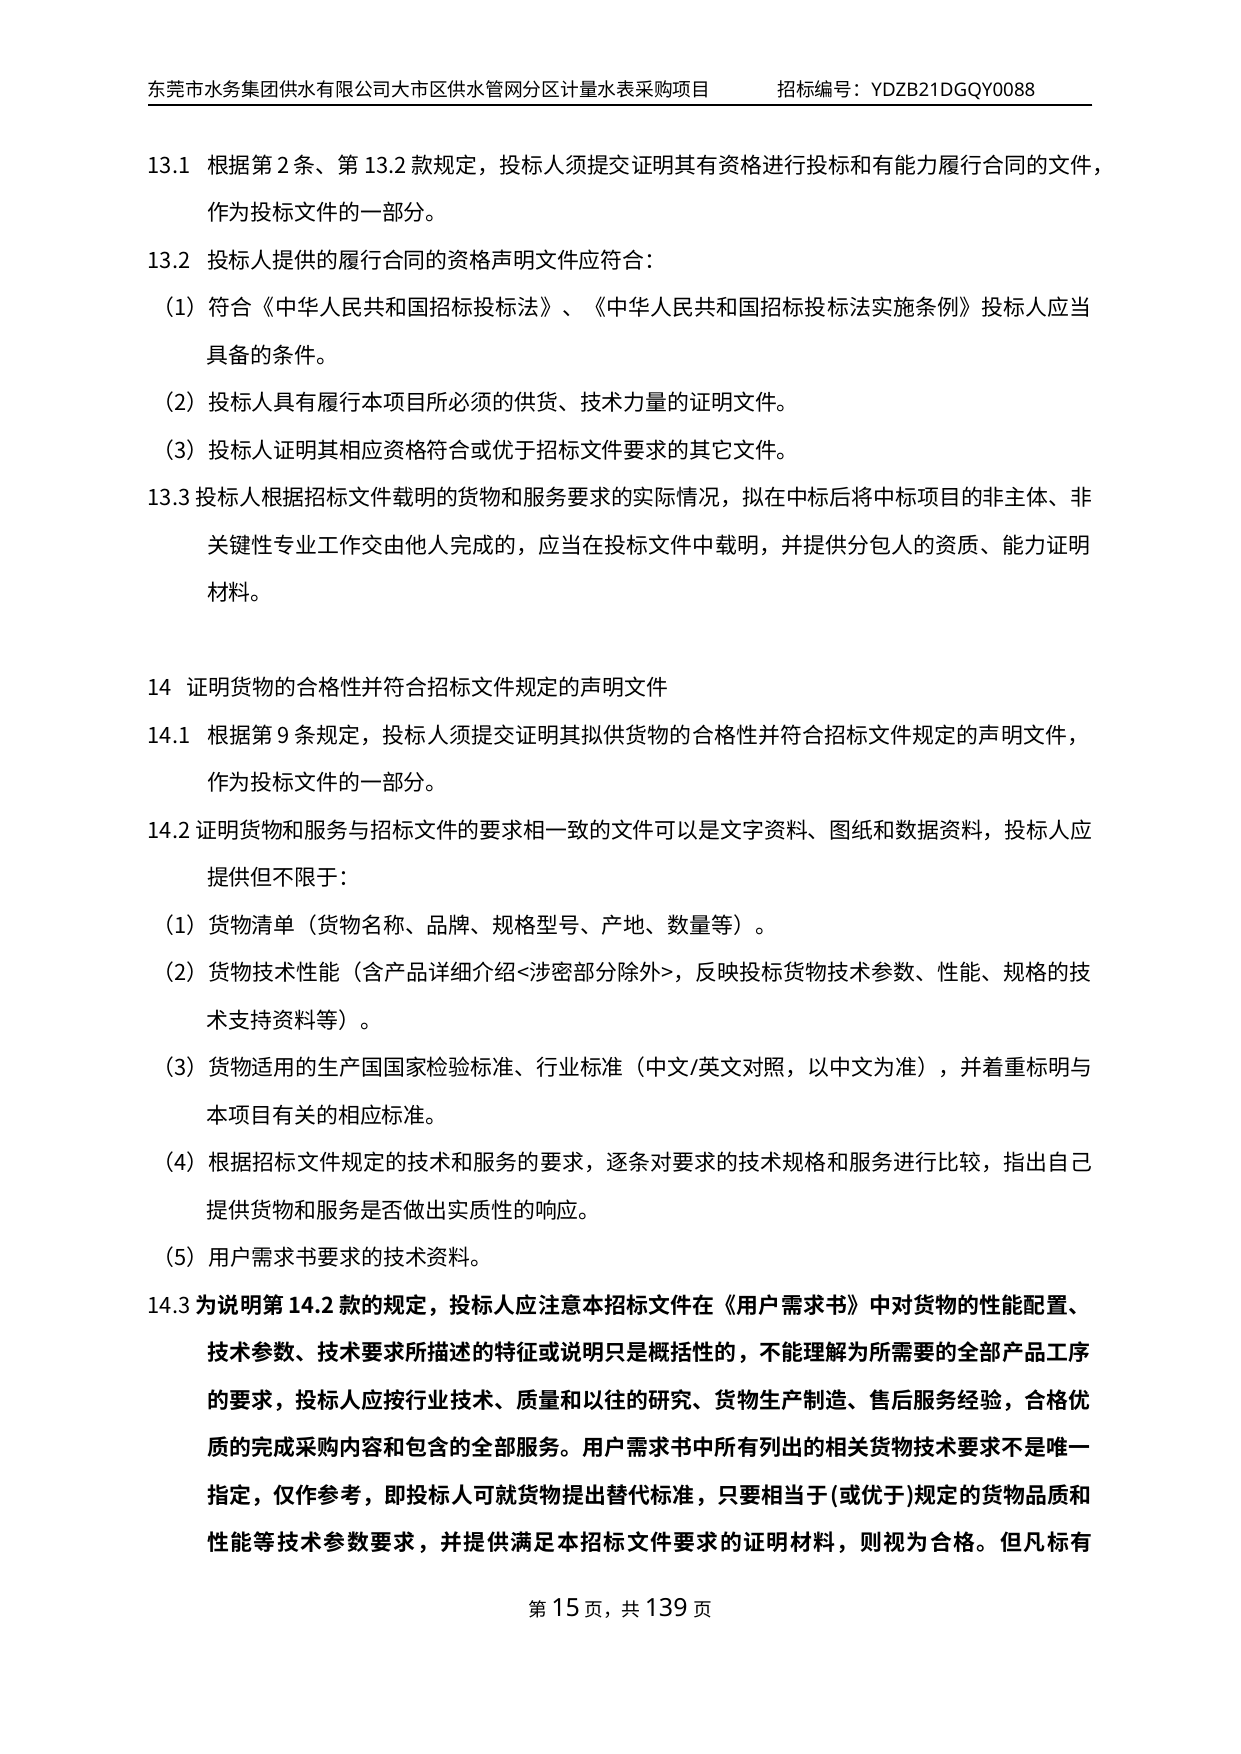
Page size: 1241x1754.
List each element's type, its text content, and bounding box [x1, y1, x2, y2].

text （5）用户需求书要求的技术资料。 [152, 1240, 1092, 1272]
text 14.2 证明货物和服务与招标文件的要求相一致的文件可以是文字资料、图纸和数据资料，投标人应提供但不限于： [148, 813, 1092, 892]
text （3）货物适用的生产国国家检验标准、行业标准（中文/英文对照，以中文为准），并着重标明与本项目有关的相应标准。 [152, 1050, 1092, 1129]
text （1）货物清单（货物名称、品牌、规格型号、产地、数量等）。 [152, 908, 1092, 939]
text 14.1 根据第9条规定，投标人须提交证明其拟供货物的合格性并符合招标文件规定的声明文件，作为投标文件的一部分。 [148, 718, 1092, 797]
text （2）投标人具有履行本项目所必须的供货、技术力量的证明文件。 [152, 385, 1092, 417]
text 13.3 投标人根据招标文件载明的货物和服务要求的实际情况，拟在中标后将中标项目的非主体、非关键性专业工作交由他人完成的，应当在投标文件中载明，并提供分包人的资质、能力证明材料。 [148, 480, 1092, 607]
text （3）投标人证明其相应资格符合或优于招标文件要求的其它文件。 [152, 433, 1092, 464]
text 13.2 投标人提供的履行合同的资格声明文件应符合： [148, 243, 1092, 274]
text 14 证明货物的合格性并符合招标文件规定的声明文件 [148, 670, 1092, 702]
text （4）根据招标文件规定的技术和服务的要求，逐条对要求的技术规格和服务进行比较，指出自己提供货物和服务是否做出实质性的响应。 [152, 1145, 1092, 1224]
text （1）符合《中华人民共和国招标投标法》、《中华人民共和国招标投标法实施条例》投标人应当具备的条件。 [152, 290, 1092, 369]
text 13.1 根据第2条、第13.2款规定，投标人须提交证明其有资格进行投标和有能力履行合同的文件，作为投标文件的一部分。 [148, 148, 1092, 227]
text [148, 1288, 1092, 1557]
text （2）货物技术性能（含产品详细介绍<涉密部分除外>，反映投标货物技术参数、性能、规格的技术支持资料等）。 [152, 955, 1092, 1034]
